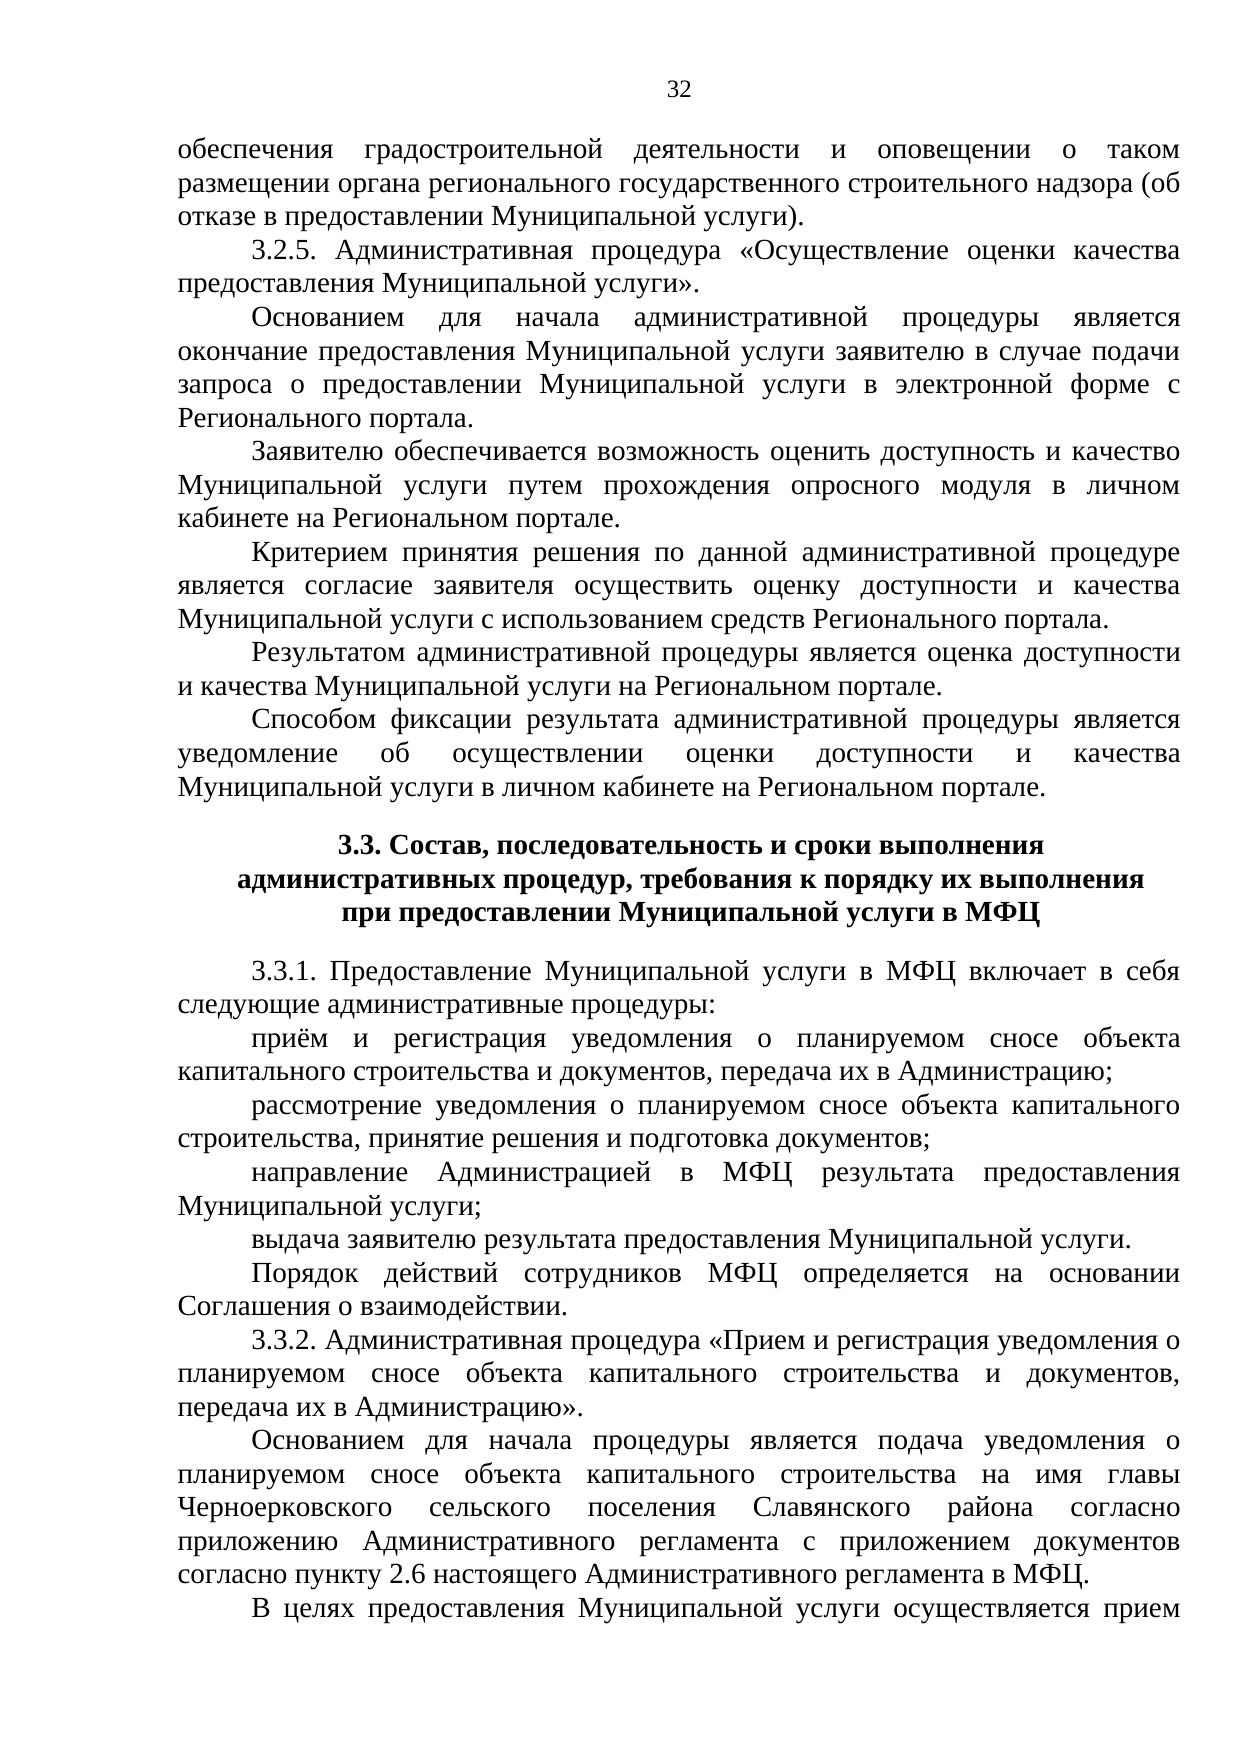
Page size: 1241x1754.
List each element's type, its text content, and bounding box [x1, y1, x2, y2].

text выдача заявителю результата предоставления Муниципальной услуги. [177, 1221, 1181, 1255]
text Порядок действий сотрудников МФЦ определяется на основании Соглашения о взаимодействии. [177, 1255, 1181, 1322]
text Результатом административной процедуры является оценка доступности и качества Муниципальной услуги на Региональном портале. [177, 634, 1181, 702]
text Способом фиксации результата административной процедуры является уведомление об осуществлении оценки доступности и качества Муниципальной услуги в личном кабинете на Региональном портале. [177, 702, 1181, 802]
text 3.2.5. Административная процедура «Осуществление оценки качества предоставления Муниципальной услуги». [177, 232, 1181, 299]
text рассмотрение уведомления о планируемом сносе объекта капитального строительства, принятие решения и подготовка документов; [177, 1087, 1181, 1154]
text 3.3.2. Административная процедура «Прием и регистрация уведомления о планируемом сносе объекта капитального строительства и документов, передача их в Администрацию». [177, 1322, 1181, 1422]
text Критерием принятия решения по данной административной процедуре является согласие заявителя осуществить оценку доступности и качества Муниципальной услуги с использованием средств Регионального портала. [177, 534, 1181, 634]
text Основанием для начала процедуры является подача уведомления о планируемом сносе объекта капитального строительства на имя главы Черноерковского сельского поселения Славянского района согласно приложению Административного регламента с приложением документов согласно пункту 2.6 настоящего Административного регламента в МФЦ. [177, 1422, 1181, 1590]
text 3.3.1. Предоставление Муниципальной услуги в МФЦ включает в себя следующие административные процедуры: [177, 953, 1181, 1020]
text Заявителю обеспечивается возможность оценить доступность и качество Муниципальной услуги путем прохождения опросного модуля в личном кабинете на Региональном портале. [177, 433, 1181, 534]
text направление Администрацией в МФЦ результата предоставления Муниципальной услуги; [177, 1154, 1181, 1221]
text приём и регистрация уведомления о планируемом сносе объекта капитального строительства и документов, передача их в Администрацию; [177, 1020, 1181, 1087]
text 3.3. Состав, последовательность и сроки выполнения административных процедур, требования к порядку их выполнения при предоставлении Муниципальной услуги в МФЦ [230, 827, 1152, 928]
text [177, 131, 1181, 232]
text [177, 1590, 1181, 1624]
text Основанием для начала административной процедуры является окончание предоставления Муниципальной услуги заявителю в случае подачи запроса о предоставлении Муниципальной услуги в электронной форме с Регионального портала. [177, 299, 1181, 433]
